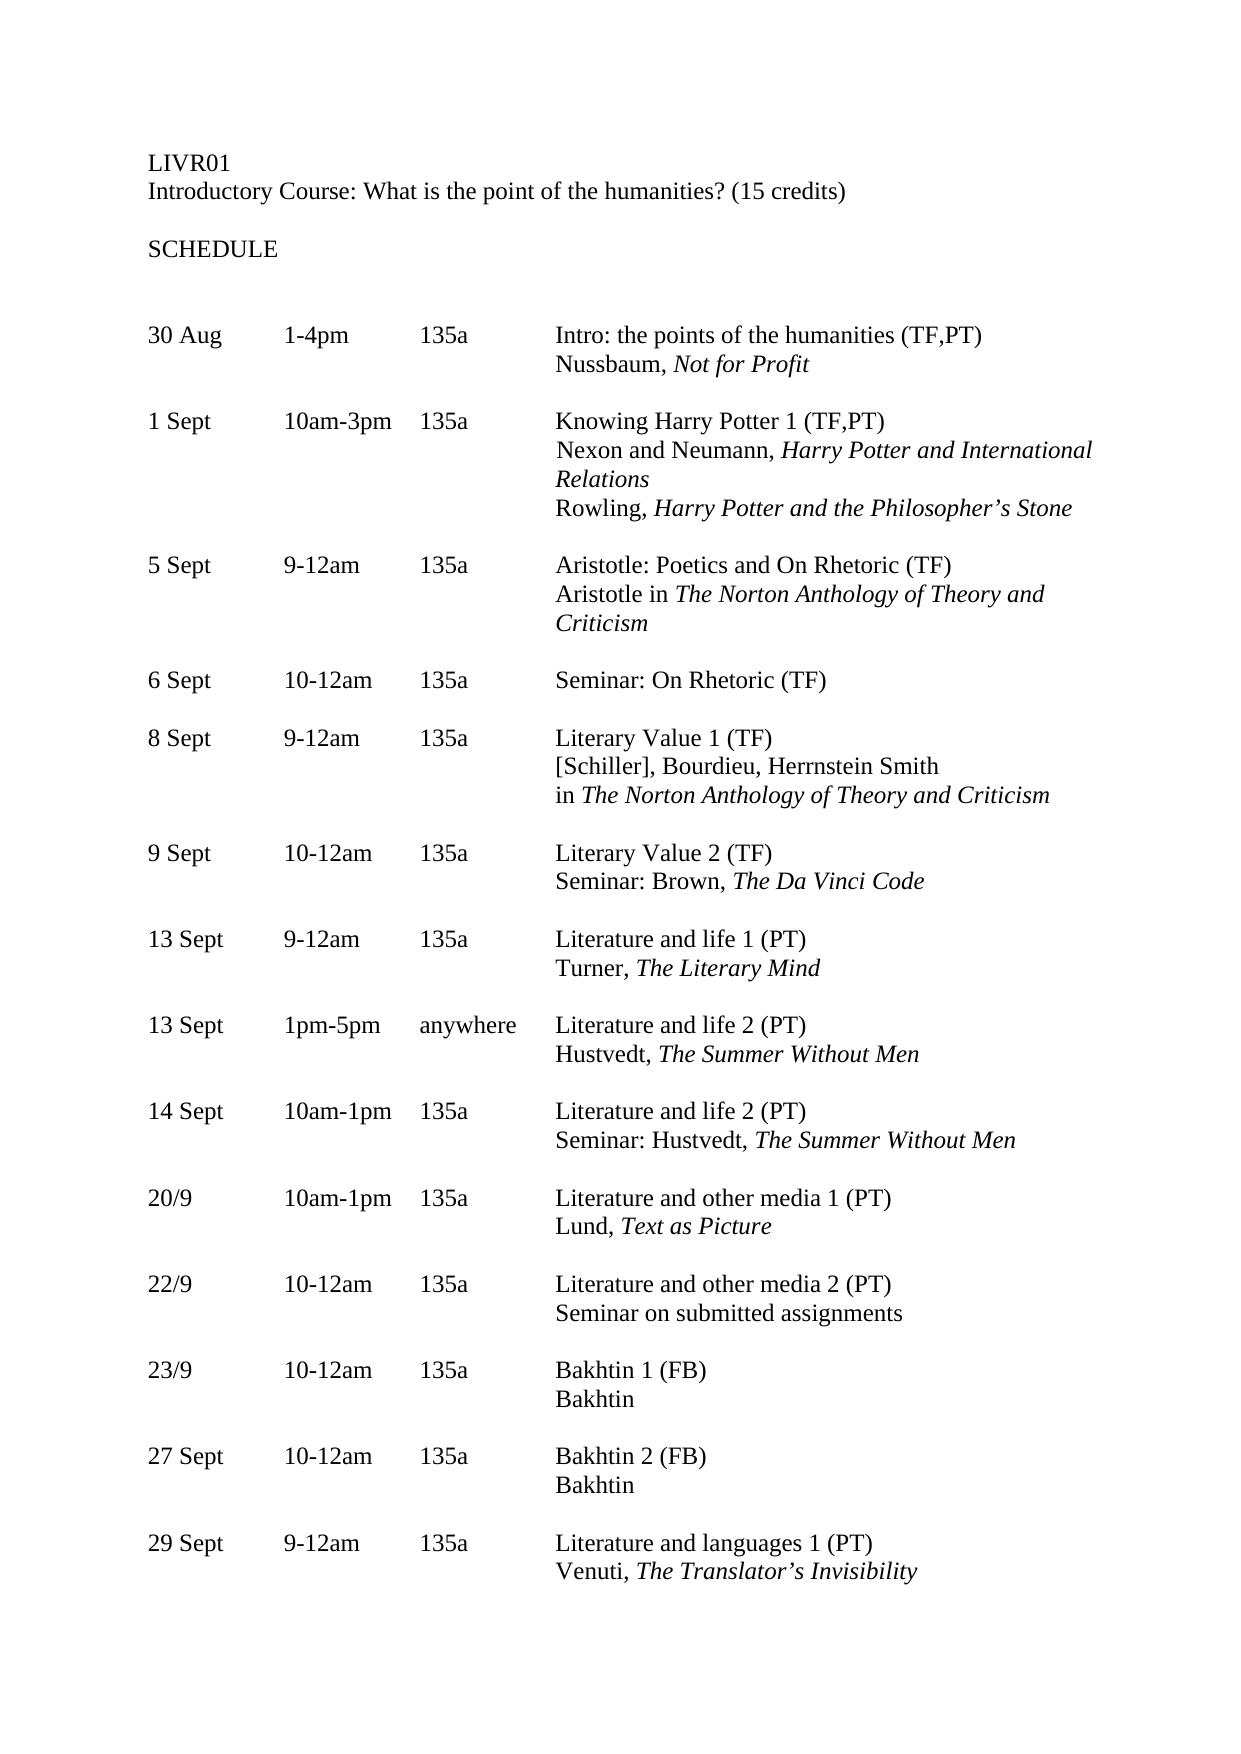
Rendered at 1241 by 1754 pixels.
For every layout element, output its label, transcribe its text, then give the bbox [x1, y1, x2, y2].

text 27 Sept 10-12am 135a Bakhtin 2 (FB) [148, 1441, 1093, 1470]
text Venuti, The Translator’s Invisibility [148, 1556, 1093, 1585]
text 23/9 10-12am 135a Bakhtin 1 (FB) [148, 1355, 1093, 1384]
text Turner, The Literary Mind [148, 953, 1093, 981]
text Bakhtin [148, 1384, 1093, 1413]
text in The Norton Anthology of Theory and Criticism [419, 780, 1093, 809]
text 13 Sept 1pm-5pm anywhere Literature and life 2 (PT) [148, 1010, 1093, 1039]
text Seminar: Hustvedt, The Summer Without Men [148, 1125, 1093, 1154]
text Nexon and Neumann, Harry Potter and International Relations [555, 435, 1093, 493]
text [Schiller], Bourdieu, Herrnstein Smith [148, 751, 1093, 780]
text Nussbaum, Not for Profit [419, 349, 1093, 378]
text Introductory Course: What is the point of the humanities? (15 credits) [148, 176, 1093, 205]
text 22/9 10-12am 135a Literature and other media 2 (PT) [148, 1269, 1093, 1298]
text 6 Sept 10-12am 135a Seminar: On Rhetoric (TF) [148, 665, 1093, 694]
text Rowling, Harry Potter and the Philosopher’s Stone [419, 493, 1093, 521]
text Aristotle in The Norton Anthology of Theory and Criticism [555, 579, 1093, 636]
text 13 Sept 9-12am 135a Literature and life 1 (PT) [148, 924, 1093, 953]
text 20/9 10am-1pm 135a Literature and other media 1 (PT) [148, 1183, 1093, 1211]
text Seminar on submitted assignments [148, 1298, 1093, 1326]
text LIVR01 [148, 148, 1093, 176]
text 9 Sept 10-12am 135a Literary Value 2 (TF) [148, 838, 1093, 866]
text 29 Sept 9-12am 135a Literature and languages 1 (PT) [148, 1528, 1093, 1556]
text 5 Sept 9-12am 135a Aristotle: Poetics and On Rhetoric (TF) [148, 550, 1093, 579]
text Lund, Text as Picture [148, 1211, 1093, 1240]
text 14 Sept 10am-1pm 135a Literature and life 2 (PT) [148, 1096, 1093, 1125]
text 30 Aug 1-4pm 135a Intro: the points of the humanities (TF,PT) [148, 320, 1093, 349]
text 8 Sept 9-12am 135a Literary Value 1 (TF) [148, 723, 1093, 751]
text 1 Sept 10am-3pm 135a Knowing Harry Potter 1 (TF,PT) [148, 406, 1093, 435]
text Hustvedt, The Summer Without Men [148, 1039, 1093, 1068]
text Bakhtin [148, 1470, 1093, 1499]
text Seminar: Brown, The Da Vinci Code [148, 866, 1093, 895]
text SCHEDULE [148, 234, 1093, 263]
